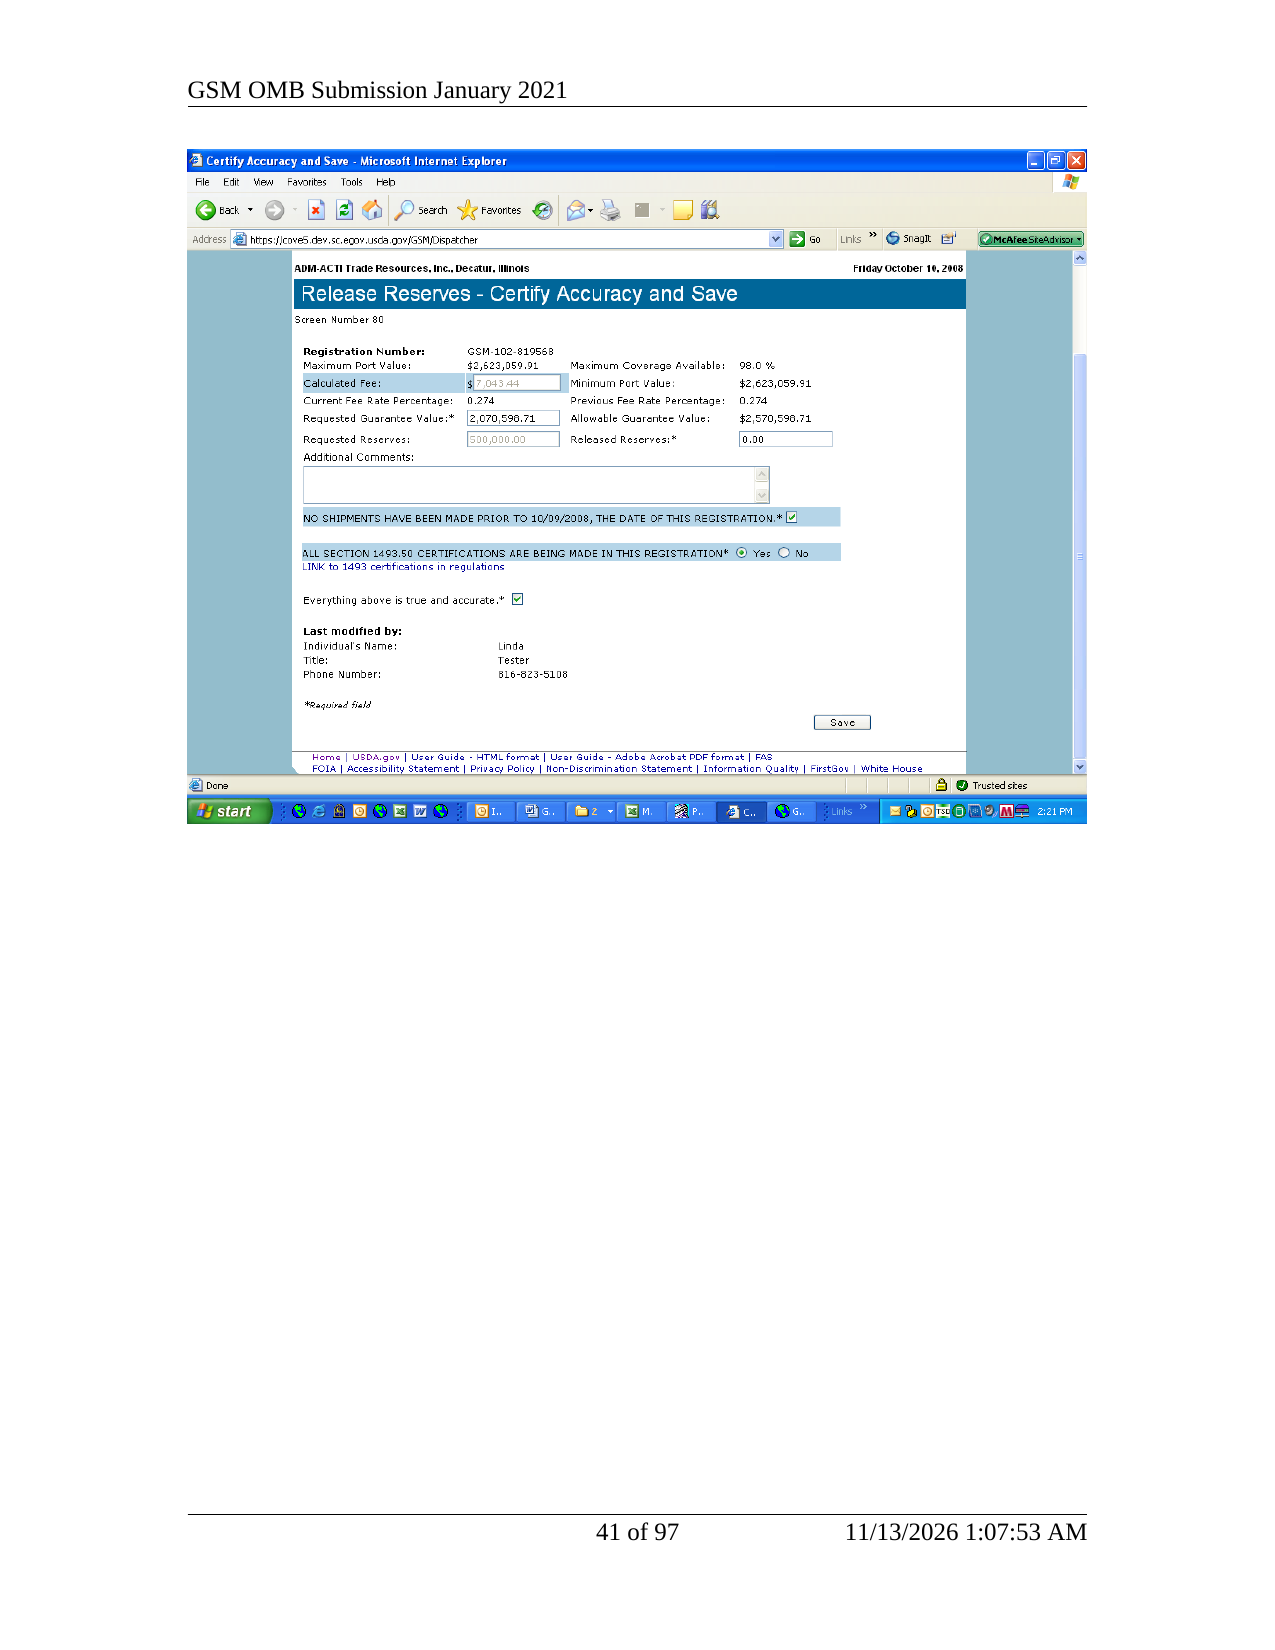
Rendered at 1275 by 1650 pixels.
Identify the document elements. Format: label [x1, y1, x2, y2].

picture [187, 149, 1087, 824]
